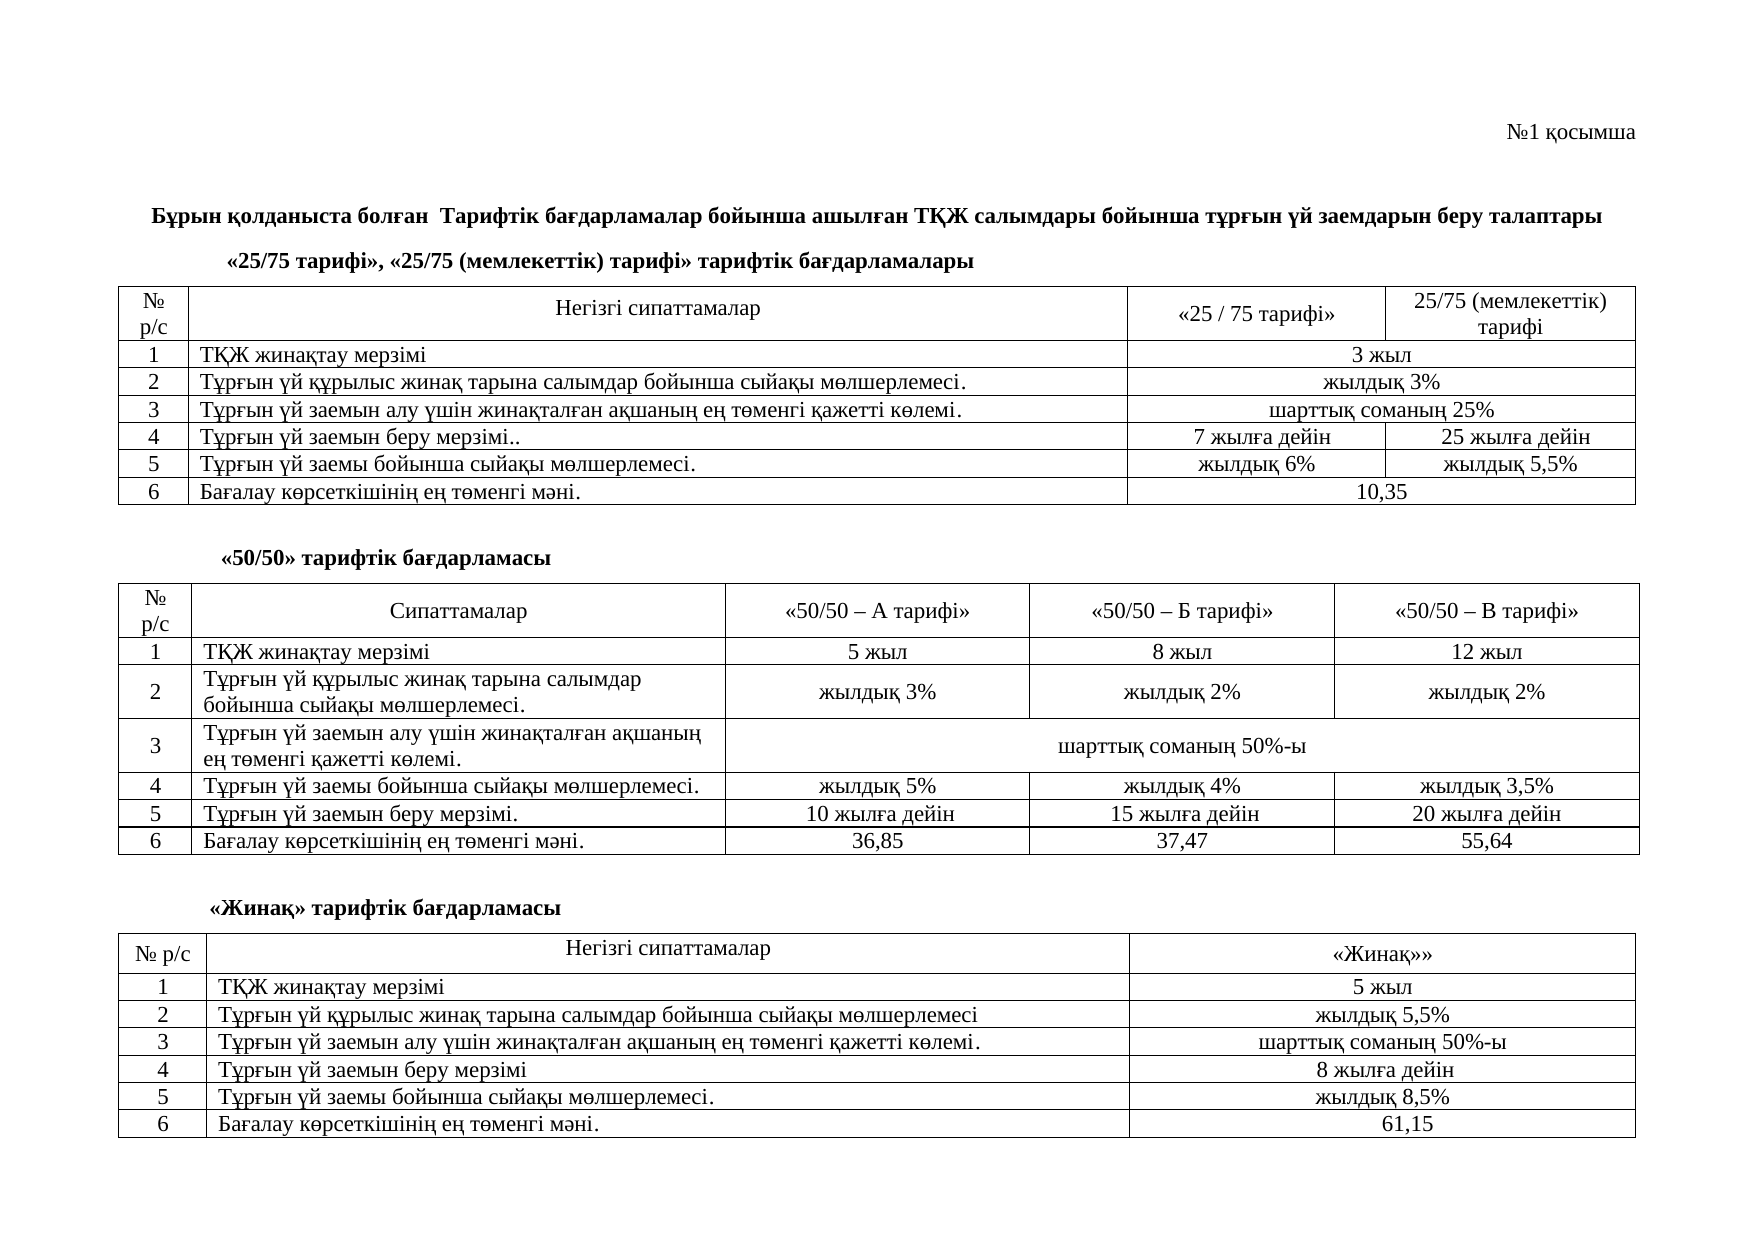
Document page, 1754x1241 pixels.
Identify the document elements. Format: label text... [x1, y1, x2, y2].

table_header № р/с [119, 287, 188, 340]
table_cell 10 жылға дейін [726, 800, 1029, 826]
text Бұрын қолданыста болған Тарифтік бағдарламалар бойынша ашылған ТҚЖ салымдары бойынша тұрғын үй заемдарын беру талаптары [118, 202, 1636, 228]
text «25/75 тарифі», «25/75 (мемлекеттік) тарифі» тарифтік бағдарламалары [118, 247, 1636, 273]
table_cell жылдық 3% [726, 665, 1029, 718]
table_header № р/с [119, 934, 206, 972]
table_cell ТҚЖ жинақтау мерзімі [192, 638, 725, 664]
table_cell 61,15 [1130, 1110, 1635, 1137]
table_cell 12 жыл [1335, 638, 1639, 664]
table_cell 8 жыл [1030, 638, 1334, 664]
table_cell 3 [119, 719, 191, 772]
table_cell 5 жыл [1130, 974, 1635, 1000]
table_cell 2 [119, 368, 188, 394]
table_cell жылдық 2% [1335, 665, 1639, 718]
table_cell Тұрғын үй заемын алу үшін жинақталған ақшаның ең төменгі қажетті көлемі. [192, 719, 725, 772]
table_cell Тұрғын үй заемын алу үшін жинақталған ақшаның ең төменгі қажетті көлемі. [189, 396, 1127, 422]
table_cell шарттық соманың 50%-ы [726, 719, 1639, 772]
table_cell Тұрғын үй заемын алу үшін жинақталған ақшаның ең төменгі қажетті көлемі. [207, 1028, 1129, 1054]
table_header Сипаттамалар [192, 584, 725, 637]
table_cell Тұрғын үй заемы бойынша сыйақы мөлшерлемесі. [207, 1083, 1129, 1109]
table_cell 1 [119, 638, 191, 664]
table_cell Тұрғын үй заемы бойынша сыйақы мөлшерлемесі. [189, 450, 1127, 477]
table_header 25/75 (мемлекеттік) тарифі [1386, 287, 1635, 340]
table_cell 2 [119, 665, 191, 718]
table_cell ТҚЖ жинақтау мерзімі [189, 341, 1127, 367]
table_cell 1 [119, 974, 206, 1000]
table_cell жылдық 3,5% [1335, 773, 1639, 799]
table_header «25 / 75 тарифі» [1128, 287, 1385, 340]
table_cell 4 [119, 423, 188, 449]
table_cell Тұрғын үй заемы бойынша сыйақы мөлшерлемесі. [192, 773, 725, 799]
table_header № р/с [119, 584, 191, 637]
table_cell шарттық соманың 25% [1128, 396, 1635, 422]
table_cell жылдық 5,5% [1386, 450, 1635, 477]
table_header Негізгі сипаттамалар [189, 287, 1127, 340]
table_cell 5 [119, 800, 191, 826]
table_cell 5 [119, 1083, 206, 1109]
table_cell жылдық 5,5% [1130, 1001, 1635, 1027]
table_cell 5 [119, 450, 188, 477]
table_cell Тұрғын үй заемын беру мерзімі.. [189, 423, 1127, 449]
table_cell жылдық 5% [726, 773, 1029, 799]
table_cell шарттық соманың 50%-ы [1130, 1028, 1635, 1054]
table_header «50/50 – А тарифі» [726, 584, 1029, 637]
table_cell 10,35 [1128, 478, 1635, 504]
table_cell 4 [119, 773, 191, 799]
table_cell 55,64 [1335, 828, 1639, 854]
table_cell 8 жылға дейін [1130, 1056, 1635, 1082]
table_cell жылдық 3% [1128, 368, 1635, 394]
table_cell 36,85 [726, 828, 1029, 854]
table_cell 25 жылға дейін [1386, 423, 1635, 449]
text «50/50» тарифтік бағдарламасы [118, 544, 1636, 570]
table_cell жылдық 4% [1030, 773, 1334, 799]
table_header «50/50 – Б тарифі» [1030, 584, 1334, 637]
table_cell 6 [119, 1110, 206, 1137]
table_cell Бағалау көрсеткішінің ең төменгі мәні. [189, 478, 1127, 504]
table_cell 15 жылға дейін [1030, 800, 1334, 826]
table_cell 6 [119, 828, 191, 854]
table_cell 3 жыл [1128, 341, 1635, 367]
table_header Негізгі сипаттамалар [207, 934, 1129, 972]
table_cell Тұрғын үй құрылыс жинақ тарына салымдар бойынша сыйақы мөлшерлемесі [207, 1001, 1129, 1027]
table_cell 1 [119, 341, 188, 367]
table_cell жылдық 8,5% [1130, 1083, 1635, 1109]
table_cell 5 жыл [726, 638, 1029, 664]
table_cell Бағалау көрсеткішінің ең төменгі мәні. [192, 828, 725, 854]
table_cell 2 [119, 1001, 206, 1027]
table_cell 4 [119, 1056, 206, 1082]
text «Жинақ» тарифтік бағдарламасы [118, 894, 1636, 920]
table_cell Тұрғын үй құрылыс жинақ тарына салымдар бойынша сыйақы мөлшерлемесі. [189, 368, 1127, 394]
table_header «Жинақ»» [1130, 934, 1635, 972]
table_cell 6 [119, 478, 188, 504]
table_cell 37,47 [1030, 828, 1334, 854]
table_cell жылдық 6% [1128, 450, 1385, 477]
table_cell 3 [119, 1028, 206, 1054]
table_cell Тұрғын үй заемын беру мерзімі [207, 1056, 1129, 1082]
table_cell Тұрғын үй құрылыс жинақ тарына салымдар бойынша сыйақы мөлшерлемесі. [192, 665, 725, 718]
table_cell ТҚЖ жинақтау мерзімі [207, 974, 1129, 1000]
table_cell 3 [119, 396, 188, 422]
text №1 қосымша [266, 118, 1636, 144]
table_header «50/50 – В тарифі» [1335, 584, 1639, 637]
table_cell Тұрғын үй заемын беру мерзімі. [192, 800, 725, 826]
table_cell 7 жылға дейін [1128, 423, 1385, 449]
table_cell Бағалау көрсеткішінің ең төменгі мәні. [207, 1110, 1129, 1137]
table_cell жылдық 2% [1030, 665, 1334, 718]
table_cell 20 жылға дейін [1335, 800, 1639, 826]
